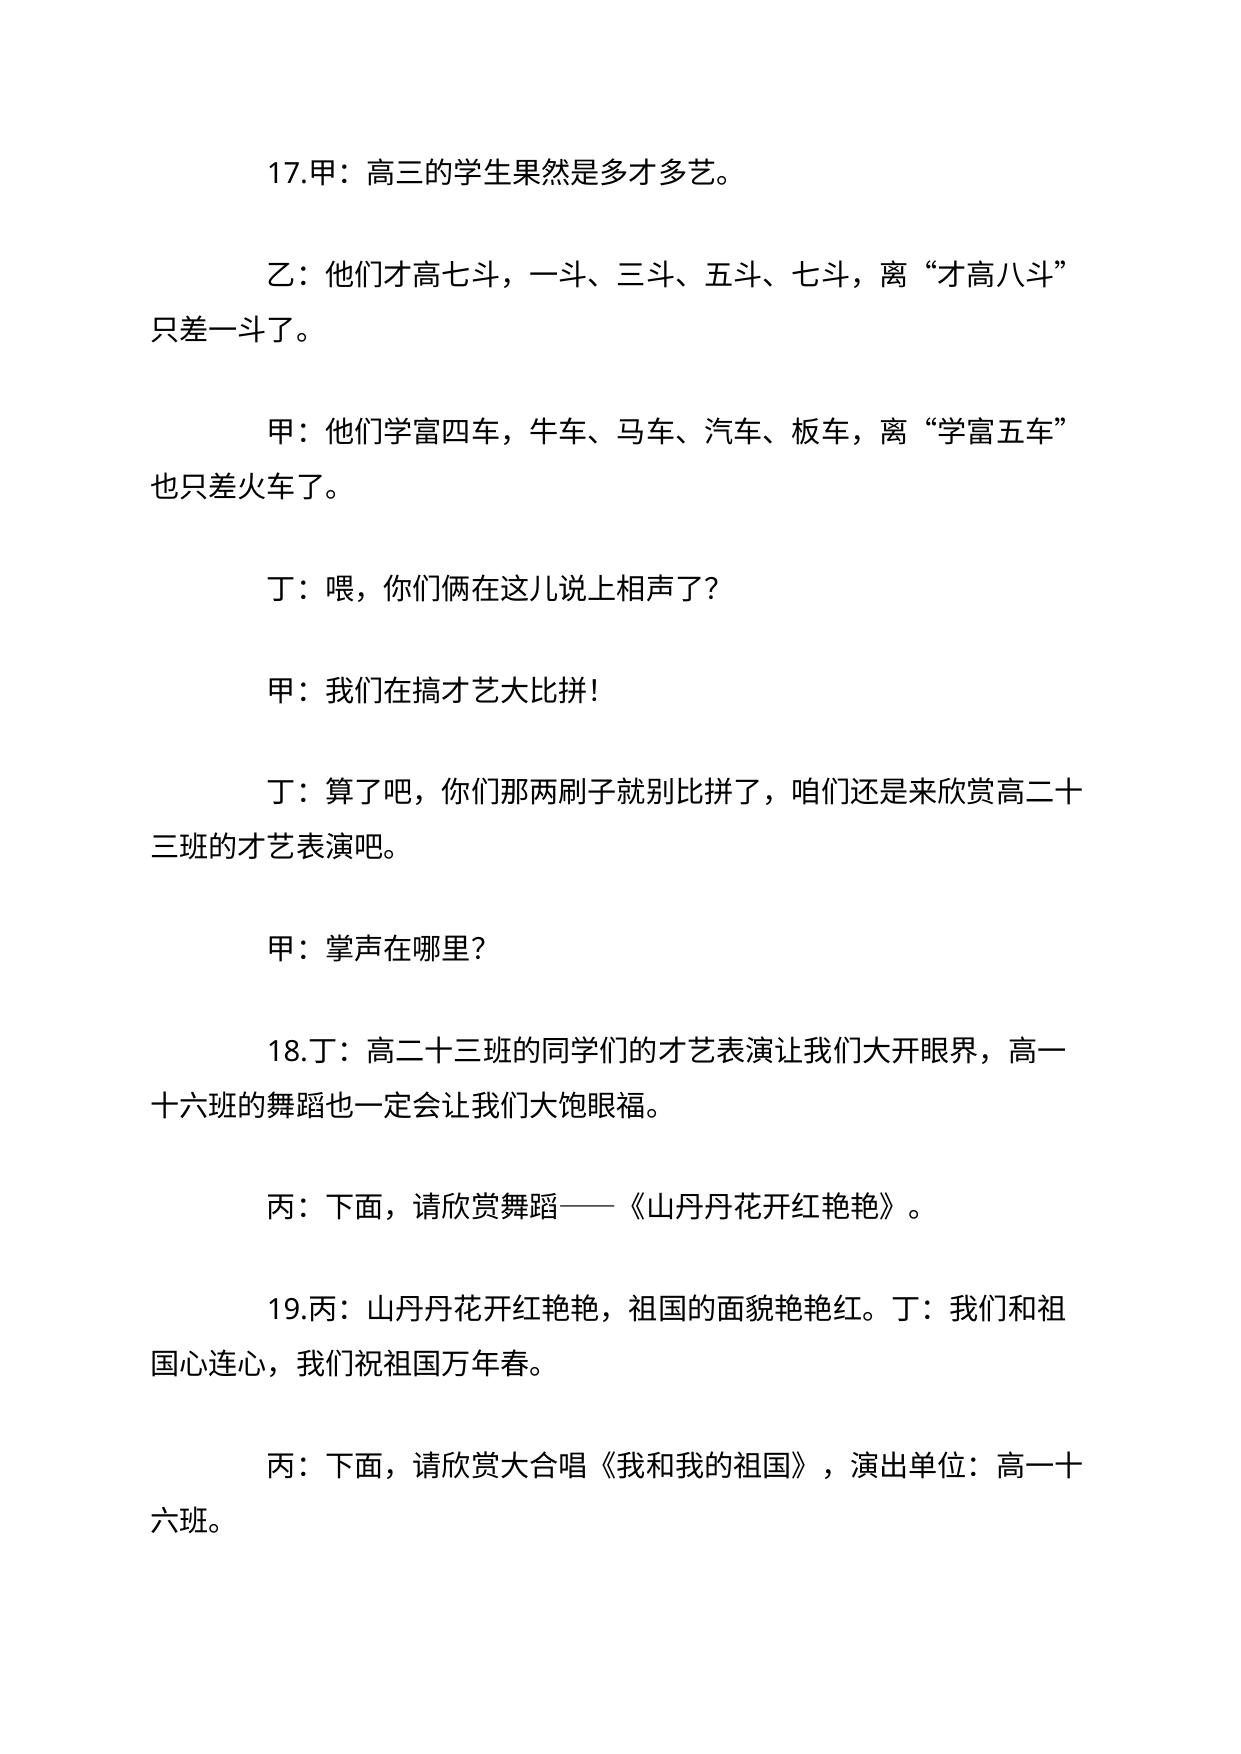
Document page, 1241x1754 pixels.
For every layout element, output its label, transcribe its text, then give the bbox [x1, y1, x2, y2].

text 17.甲：高三的学生果然是多才多艺。 [150, 150, 1090, 192]
text 丁：喂，你们俩在这儿说上相声了？ [150, 565, 1090, 608]
text 18.丁：高二十三班的同学们的才艺表演让我们大开眼界，高一十六班的舞蹈也一定会让我们大饱眼福。 [150, 1027, 1090, 1124]
text 甲：掌声在哪里？ [150, 926, 1090, 968]
text 丁：算了吧，你们那两刷子就别比拼了，咱们还是来欣赏高二十三班的才艺表演吧。 [150, 769, 1090, 866]
text 丙：下面，请欣赏大合唱《我和我的祖国》，演出单位：高一十六班。 [150, 1443, 1090, 1540]
text 乙：他们才高七斗，一斗、三斗、五斗、七斗，离“才高八斗”只差一斗了。 [150, 252, 1090, 349]
text 丙：下面，请欣赏舞蹈——《山丹丹花开红艳艳》。 [150, 1184, 1090, 1226]
text 甲：他们学富四车，牛车、马车、汽车、板车，离“学富五车”也只差火车了。 [150, 409, 1090, 506]
text 19.丙：山丹丹花开红艳艳，祖国的面貌艳艳红。丁：我们和祖国心连心，我们祝祖国万年春。 [150, 1286, 1090, 1383]
text 甲：我们在搞才艺大比拼！ [150, 667, 1090, 709]
